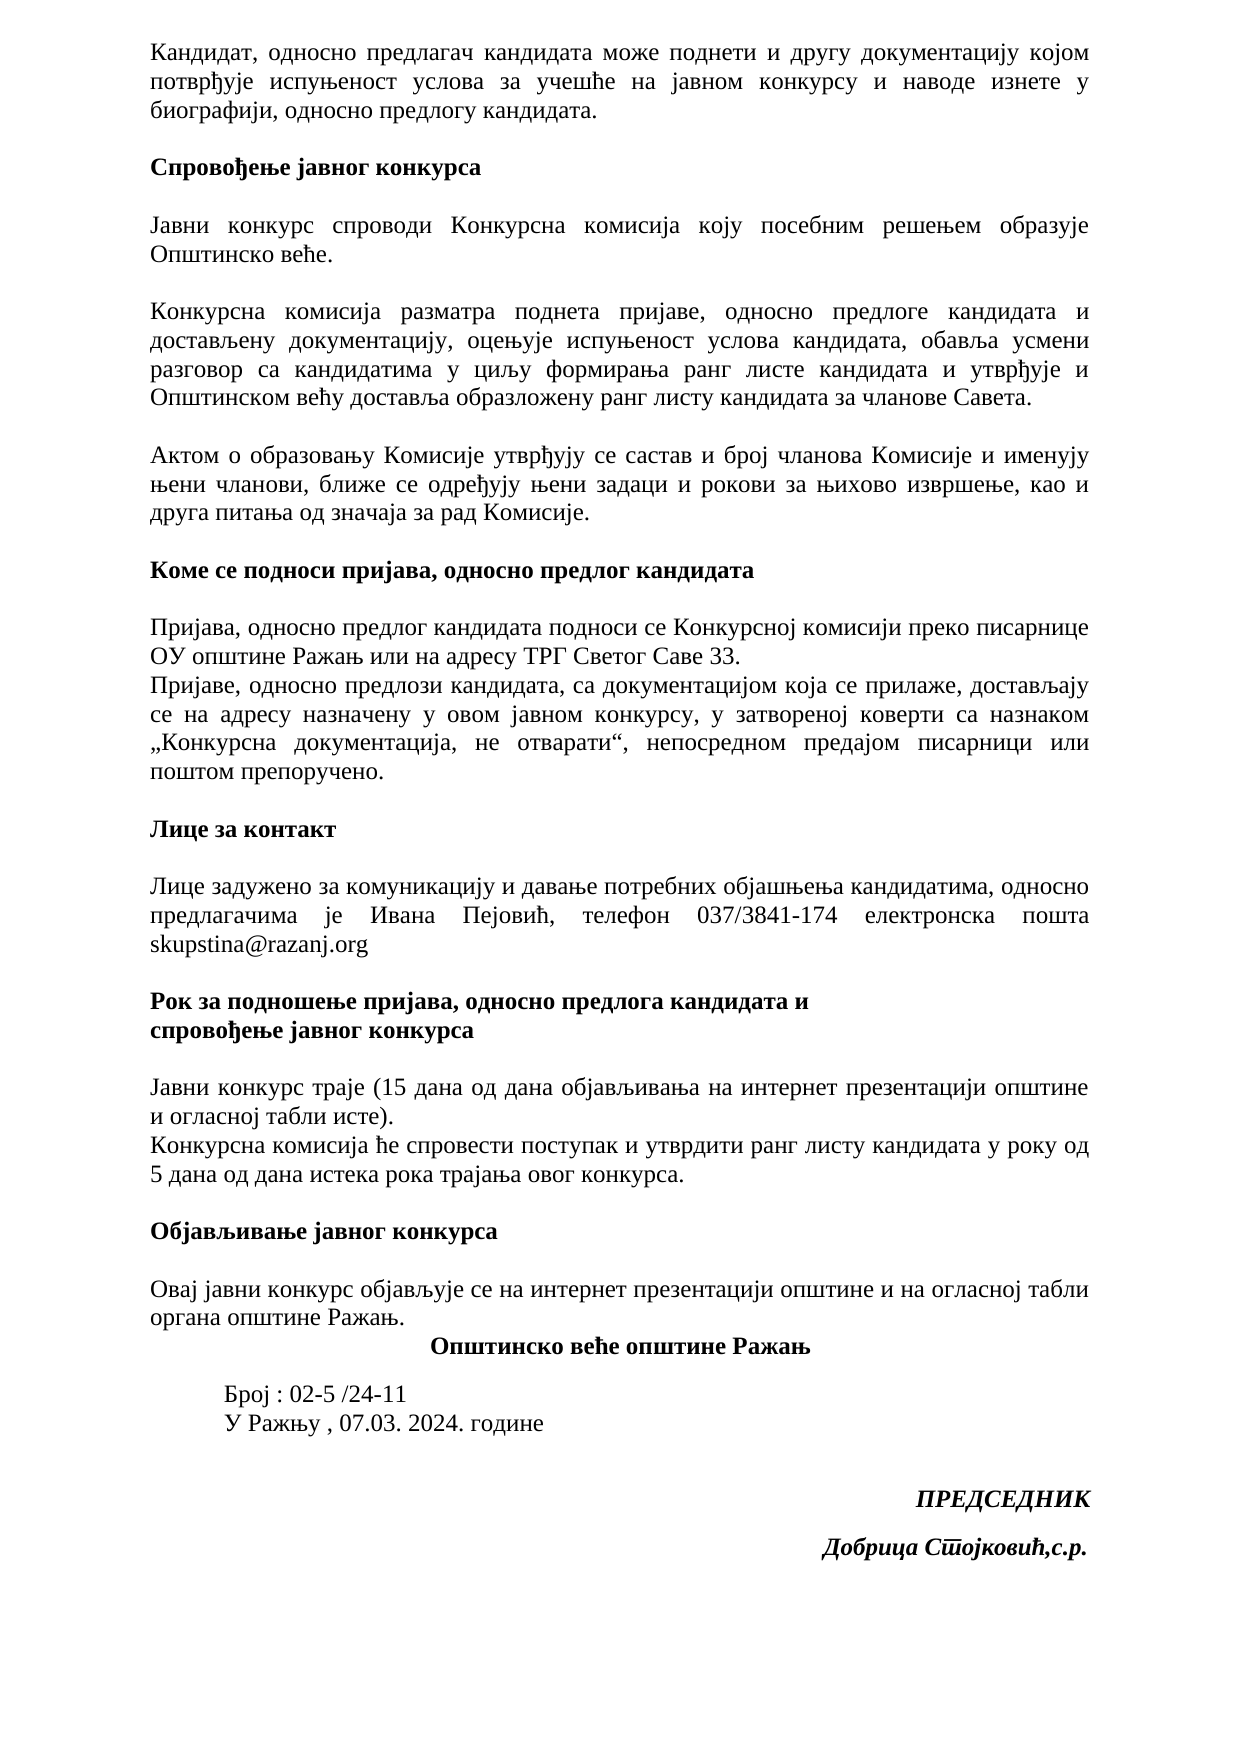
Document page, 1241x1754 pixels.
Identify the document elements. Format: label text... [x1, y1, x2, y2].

text Конкурсна комисија ће спровести поступак и утврдити ранг листу кандидата у року од 5 дана од дана истека рока трајања овог конкурса. [150, 1130, 1090, 1187]
text спровођење јавног конкурса [150, 1015, 1090, 1044]
text У Ражњу , 07.03. 2024. године [150, 1408, 1090, 1436]
text Коме се подноси пријава, односно предлог кандидата [150, 555, 1090, 584]
text Општинско веће општине Ражањ [150, 1331, 1090, 1360]
text Кандидат, односно предлагач кандидата може поднети и другу документацију којом потврђује испуњеност услова за учешће на јавном конкурсу и наводе изнете у биографији, односно предлогу кандидата. [150, 37, 1090, 124]
text Лице за контакт [150, 814, 1090, 842]
text Овај јавни конкурс објављује се на интернет презентацији општине и на огласној табли органа општине Ражањ. [150, 1274, 1090, 1331]
text Пријава, односно предлог кандидата подноси се Конкурсној комисији преко писарнице ОУ општине Ражањ или на адресу ТРГ Светог Саве 33. [150, 612, 1090, 670]
text ПРЕДСЕДНИК [150, 1484, 1090, 1513]
text Конкурсна комисија разматра поднета пријаве, односно предлоге кандидата и достављену документацију, оцењује испуњеност услова кандидата, обавља усмени разговор са кандидатима у циљу формирања ранг листе кандидата и утврђује и Општинском већу доставља образложену ранг листу кандидата за чланове Савета. [150, 296, 1090, 411]
text Пријаве, односно предлози кандидата, са документацијом која се прилаже, достављају се на адресу назначену у овом јавном конкурсу, у затвореној коверти са назнаком „Конкурсна документација, не отварати“, непосредном предајом писарници или поштом препоручено. [150, 670, 1090, 785]
text Добрица Стојковић,с.р. [150, 1532, 1090, 1561]
text Јавни конкурс траје (15 дана од дана објављивања на интернет презентацији општине и огласној табли исте). [150, 1072, 1090, 1130]
text Рок за подношење пријава, односно предлога кандидата и [150, 986, 1090, 1015]
text Актом о образовању Комисије утврђују се састав и број чланова Комисије и именују њени чланови, ближе се одређују њени задаци и рокови за њихово извршење, као и друга питања од значаја за рад Комисије. [150, 440, 1090, 526]
text Објављивање јавног конкурса [150, 1216, 1090, 1245]
text Јавни конкурс спроводи Конкурсна комисија коју посебним решењем образује Општинско веће. [150, 210, 1090, 267]
text Број : 02-5 /24-11 [150, 1379, 1090, 1408]
text Спровођење јавног конкурса [150, 152, 1090, 181]
text Лице задужено за комуникацију и давање потребних објашњења кандидатима, односно предлагачима је Ивана Пејовић, телефон 037/3841-174 електронска пошта skupstina@razanj.org [150, 871, 1090, 957]
